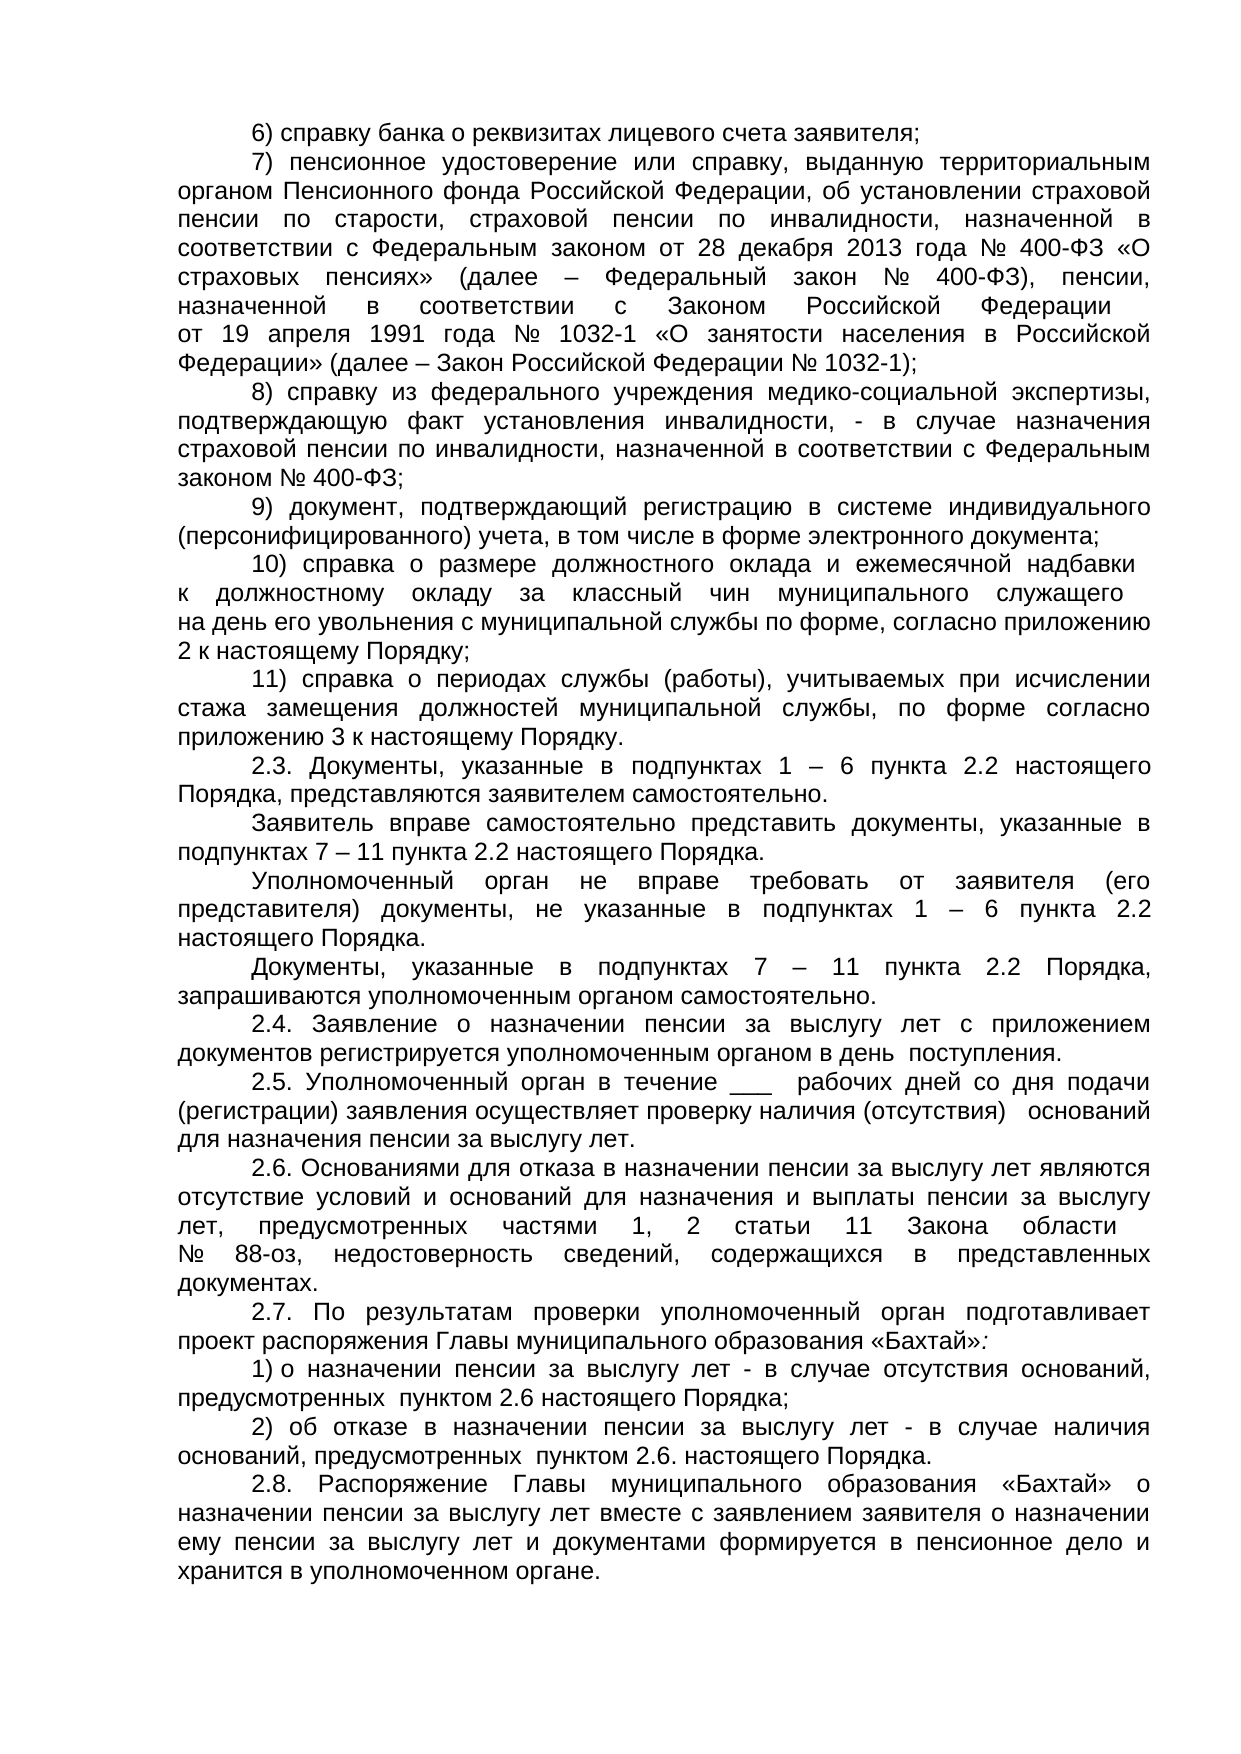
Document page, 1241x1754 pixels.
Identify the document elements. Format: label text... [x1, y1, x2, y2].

text 2.3. Документы, указанные в подпунктах 1 – 6 пункта 2.2 настоящего Порядка, представляются заявителем самостоятельно. [177, 751, 1152, 808]
text 7) пенсионное удостоверение или справку, выданную территориальным органом Пенсионного фонда Российской Федерации, об установлении страховой пенсии по старости, страховой пенсии по инвалидности, назначенной в соответствии с Федеральным законом от 28 декабря 2013 года № 400-ФЗ «О страховых пенсиях» (далее – Федеральный закон № 400-ФЗ), пенсии, назначенной в соответствии с Законом Российской Федерации от 19 апреля 1991 года № 1032-1 «О занятости населения в Российской Федерации» (далее – Закон Российской Федерации № 1032-1); [177, 147, 1152, 377]
text 6) справку банка о реквизитах лицевого счета заявителя; [177, 118, 1152, 147]
text 2.5. Уполномоченный орган в течение ___ рабочих дней со дня подачи (регистрации) заявления осуществляет проверку наличия (отсутствия) оснований для назначения пенсии за выслугу лет. [177, 1067, 1152, 1153]
text 9) документ, подтверждающий регистрацию в системе индивидуального (персонифицированного) учета, в том числе в форме электронного документа; [177, 492, 1152, 549]
text 8) справку из федерального учреждения медико-социальной экспертизы, подтверждающую факт установления инвалидности, - в случае назначения страховой пенсии по инвалидности, назначенной в соответствии с Федеральным законом № 400-ФЗ; [177, 377, 1152, 492]
text 10) справка о размере должностного оклада и ежемесячной надбавки к должностному окладу за классный чин муниципального служащего на день его увольнения с муниципальной службы по форме, согласно приложению 2 к настоящему Порядку; [177, 549, 1152, 664]
text Документы, указанные в подпунктах 7 – 11 пункта 2.2 Порядка, запрашиваются уполномоченным органом самостоятельно. [177, 952, 1152, 1009]
text Уполномоченный орган не вправе требовать от заявителя (его представителя) документы, не указанные в подпунктах 1 – 6 пункта 2.2 настоящего Порядка. [177, 866, 1152, 952]
text 2.4. Заявление о назначении пенсии за выслугу лет с приложением документов регистрируется уполномоченным органом в день поступления. [177, 1009, 1152, 1067]
text 1) о назначении пенсии за выслугу лет - в случае отсутствия оснований, предусмотренных пунктом 2.6 настоящего Порядка; [177, 1354, 1152, 1412]
text 11) справка о периодах службы (работы), учитываемых при исчислении стажа замещения должностей муниципальной службы, по форме согласно приложению 3 к настоящему Порядку. [177, 664, 1152, 751]
text 2.8. Распоряжение Главы муниципального образования «Бахтай» о назначении пенсии за выслугу лет вместе с заявлением заявителя о назначении ему пенсии за выслугу лет и документами формируется в пенсионное дело и хранится в уполномоченном органе. [177, 1469, 1152, 1584]
text Заявитель вправе самостоятельно представить документы, указанные в подпунктах 7 – 11 пункта 2.2 настоящего Порядка. [177, 808, 1152, 866]
text 2) об отказе в назначении пенсии за выслугу лет - в случае наличия оснований, предусмотренных пунктом 2.6. настоящего Порядка. [177, 1412, 1152, 1469]
text 2.7. По результатам проверки уполномоченный орган подготавливает проект распоряжения Главы муниципального образования «Бахтай»: [177, 1297, 1152, 1354]
text 2.6. Основаниями для отказа в назначении пенсии за выслугу лет являются отсутствие условий и оснований для назначения и выплаты пенсии за выслугу лет, предусмотренных частями 1, 2 статьи 11 Закона области № 88-оз, недостоверность сведений, содержащихся в представленных документах. [177, 1153, 1152, 1297]
